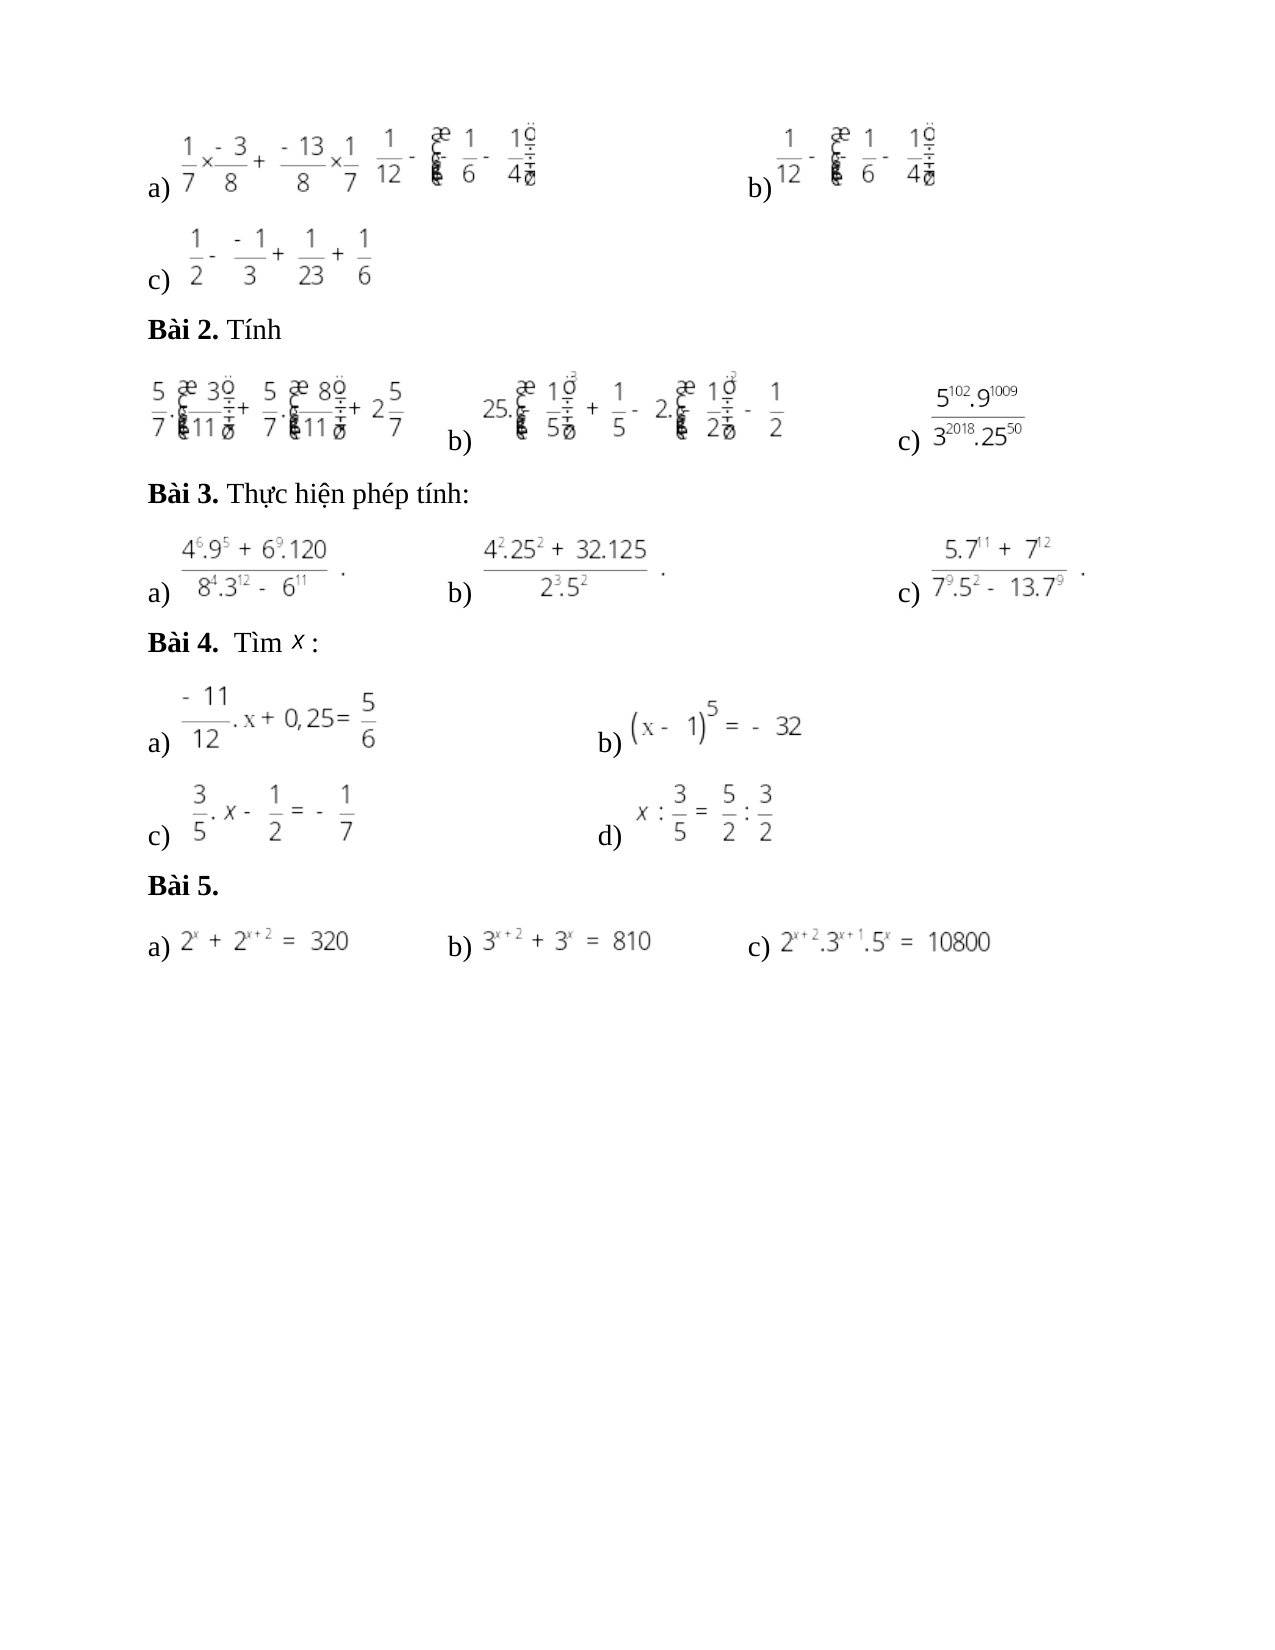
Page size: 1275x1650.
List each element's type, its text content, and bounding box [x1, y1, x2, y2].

text a) b) [148, 678, 1157, 759]
text Bài 3. Thực hiện phép tính: [148, 476, 1157, 510]
text Bài 5. [148, 868, 1157, 902]
text Bài 2. Tính [148, 312, 1157, 346]
text c) d) [148, 776, 1157, 851]
text a) b) [148, 118, 1157, 203]
text c) [148, 220, 1157, 296]
text b) c) [148, 365, 1157, 457]
text a) b) c) [148, 921, 1157, 963]
text Bài 4. Tìm : [148, 625, 1157, 659]
text a) b) c) [148, 529, 1157, 608]
